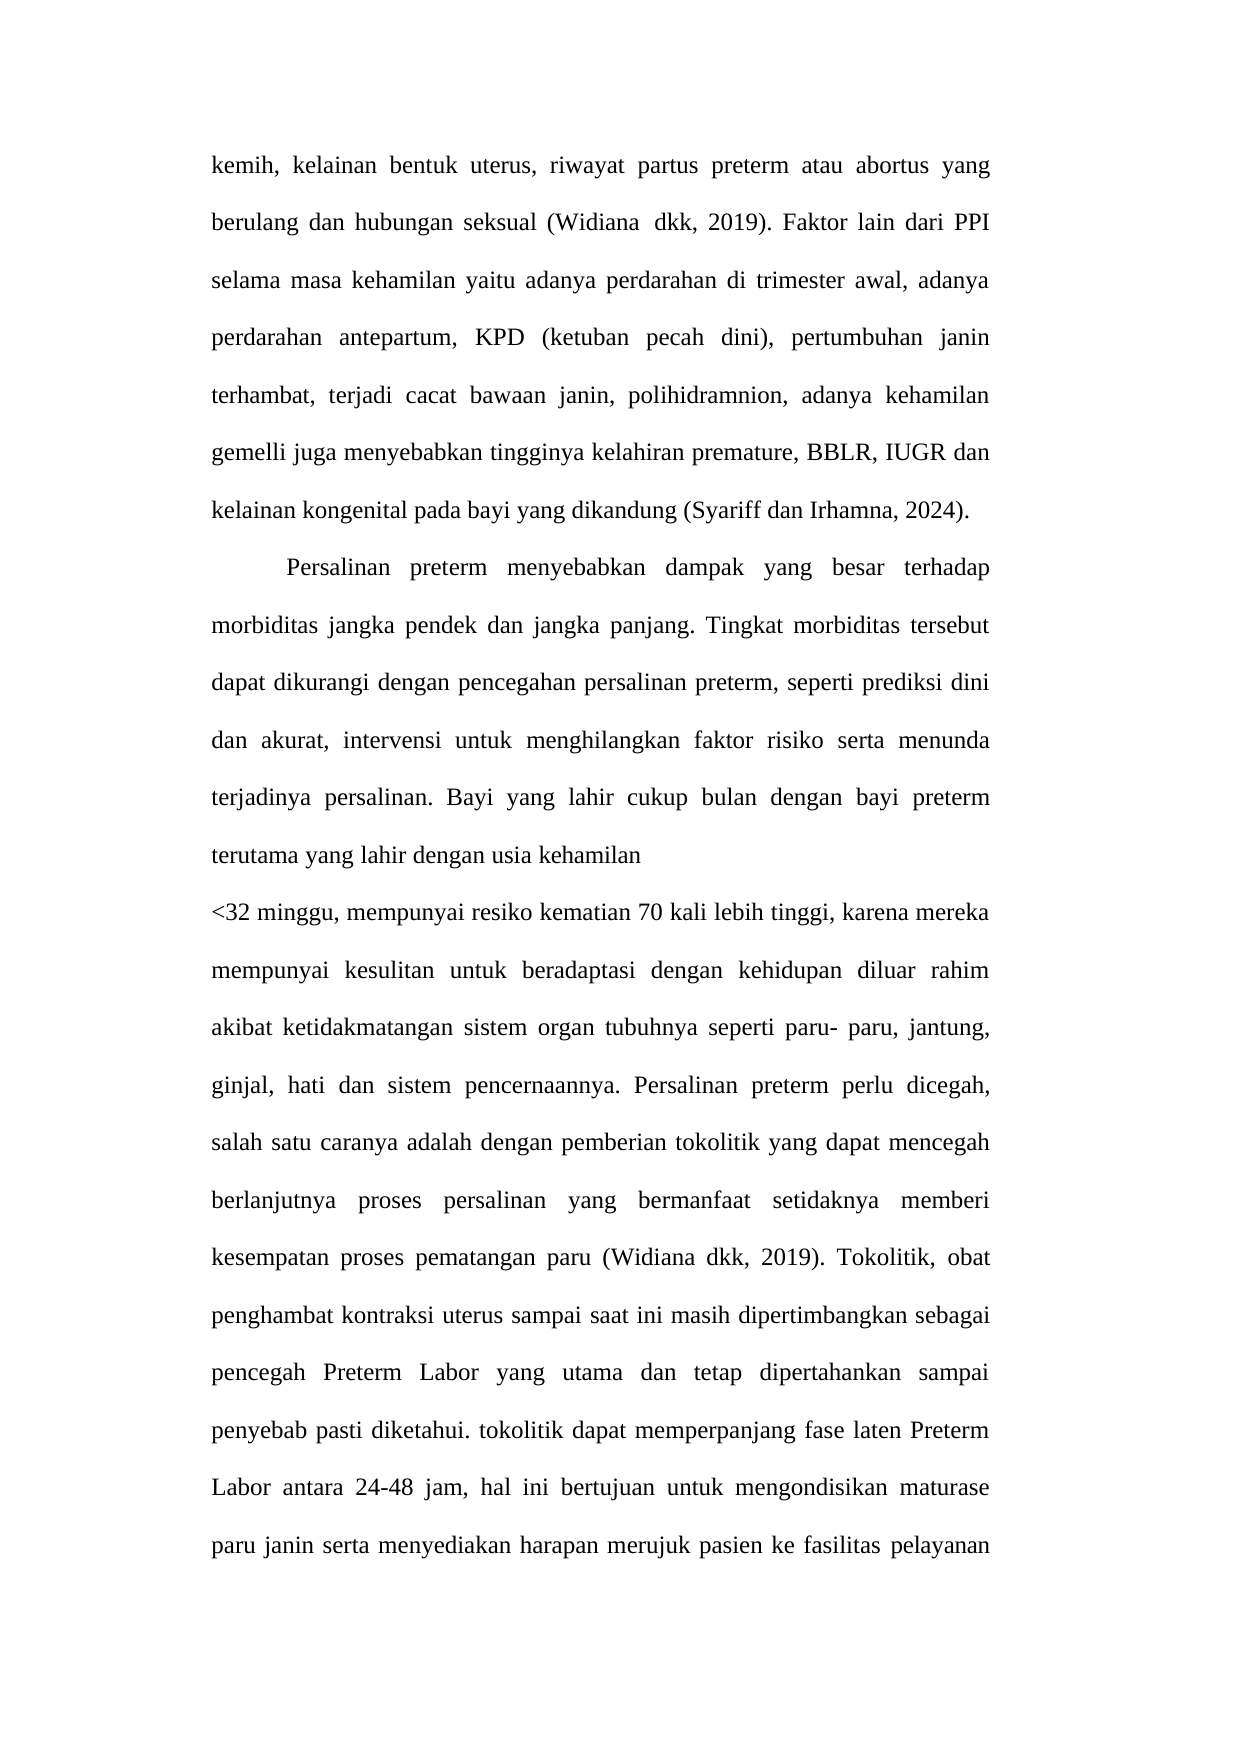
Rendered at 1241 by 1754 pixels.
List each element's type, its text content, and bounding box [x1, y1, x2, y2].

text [211, 150, 990, 524]
text Persalinan preterm menyebabkan dampak yang besar terhadap morbiditas jangka pendek dan jangka panjang. Tingkat morbiditas tersebut dapat dikurangi dengan pencegahan persalinan preterm, seperti prediksi dini dan akurat, intervensi untuk menghilangkan faktor risiko serta menunda terjadinya persalinan. Bayi yang lahir cukup bulan dengan bayi preterm terutama yang lahir dengan usia kehamilan [211, 552, 990, 869]
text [211, 897, 990, 1559]
